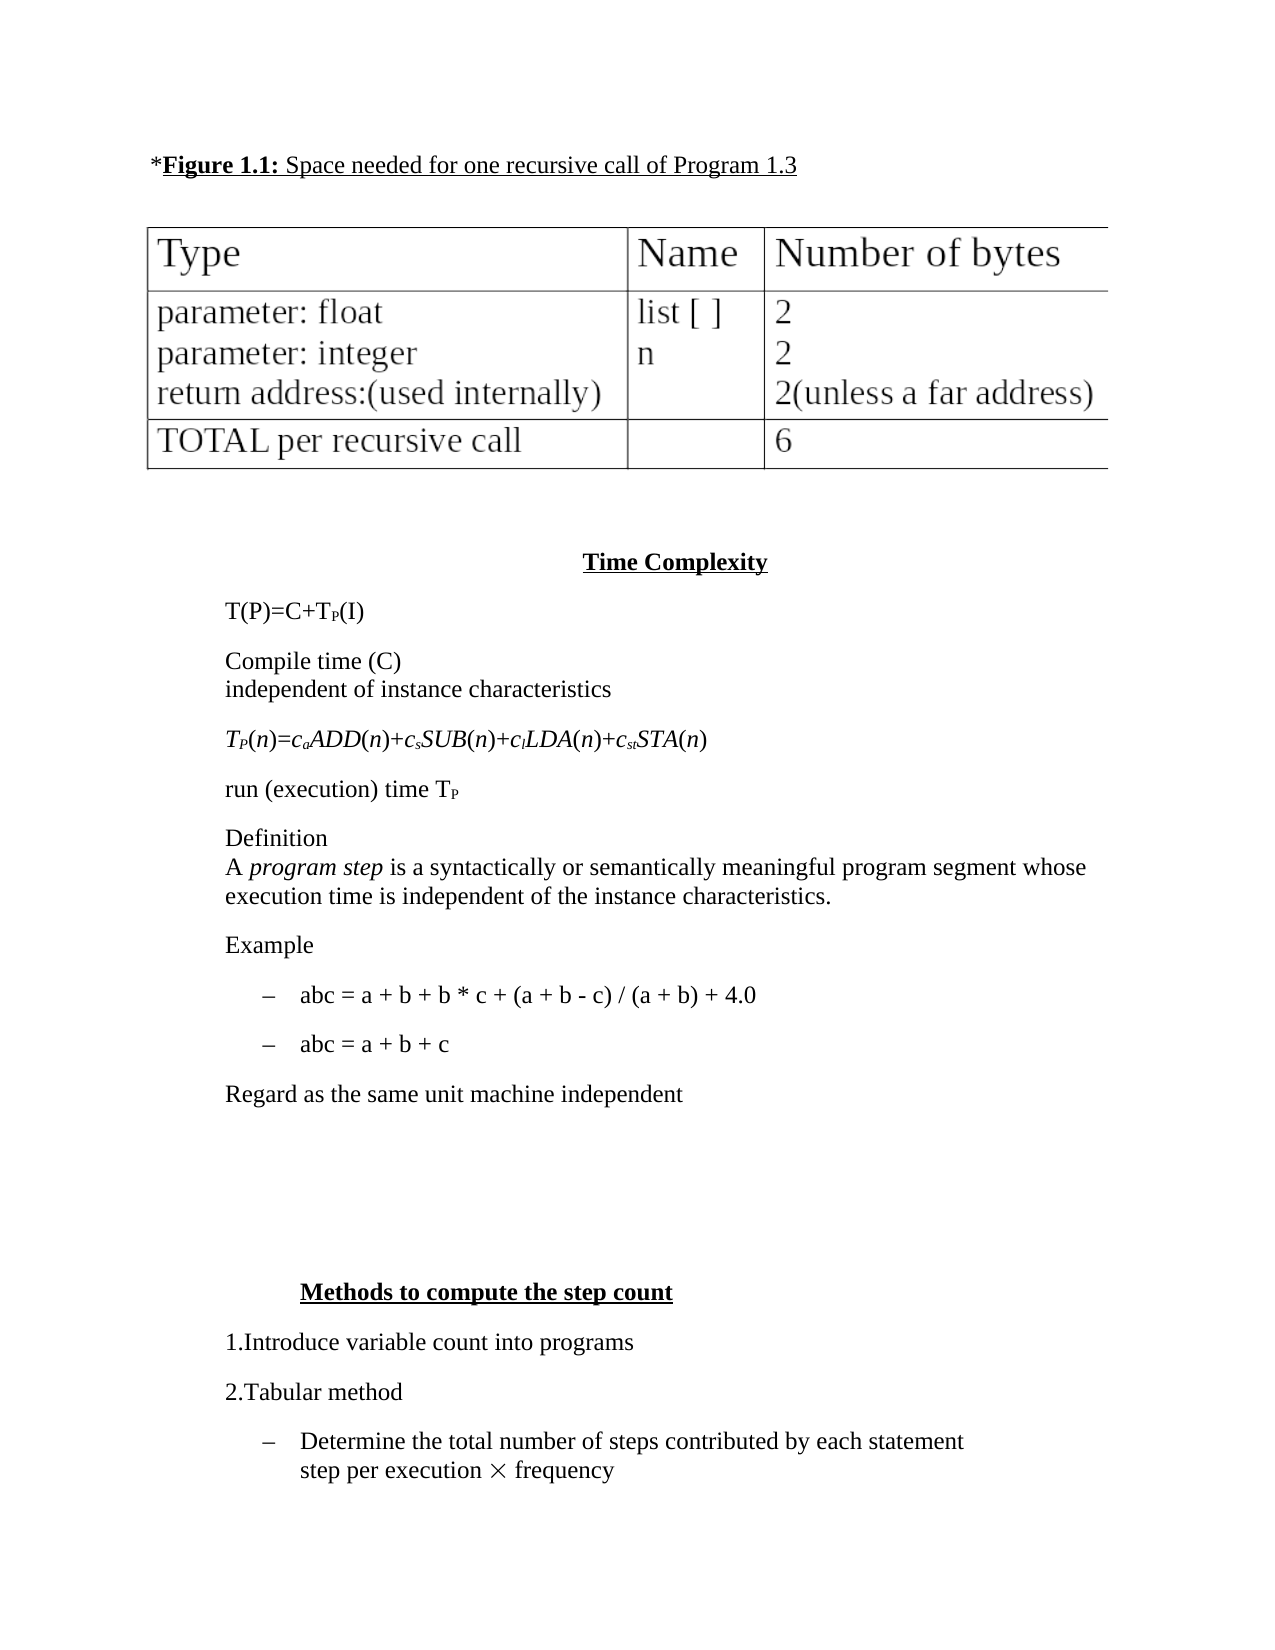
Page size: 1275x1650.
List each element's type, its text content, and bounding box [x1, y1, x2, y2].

text Time Complexity [150, 547, 1125, 575]
text *Figure 1.1: Space needed for one recursive call of Program 1.3 [150, 150, 1125, 179]
text T(P)=C+TP(I) [150, 596, 1125, 625]
list abc = a + b + c [262, 1029, 1125, 1058]
list abc = a + b + b * c + (a + b - c) / (a + b) + 4.0 [262, 980, 1125, 1009]
text Regard as the same unit machine independent [225, 1079, 1125, 1108]
text TP(n)=caADD(n)+csSUB(n)+clLDA(n)+cstSTA(n) [225, 724, 1125, 753]
text Example [225, 930, 1125, 959]
text 2.Tabular method [225, 1377, 1125, 1405]
text Compile time (C) independent of instance characteristics [225, 646, 1125, 703]
text run (execution) time TP [225, 774, 1125, 802]
list Determine the total number of steps contributed by each statement step per execution frequency [262, 1426, 1125, 1484]
text Methods to compute the step count [300, 1277, 1125, 1306]
text Definition A program step is a syntactically or semantically meaningful program segment whose execution time is independent of the instance characteristics. [225, 823, 1125, 909]
text 1.Introduce variable count into programs [225, 1327, 1125, 1356]
